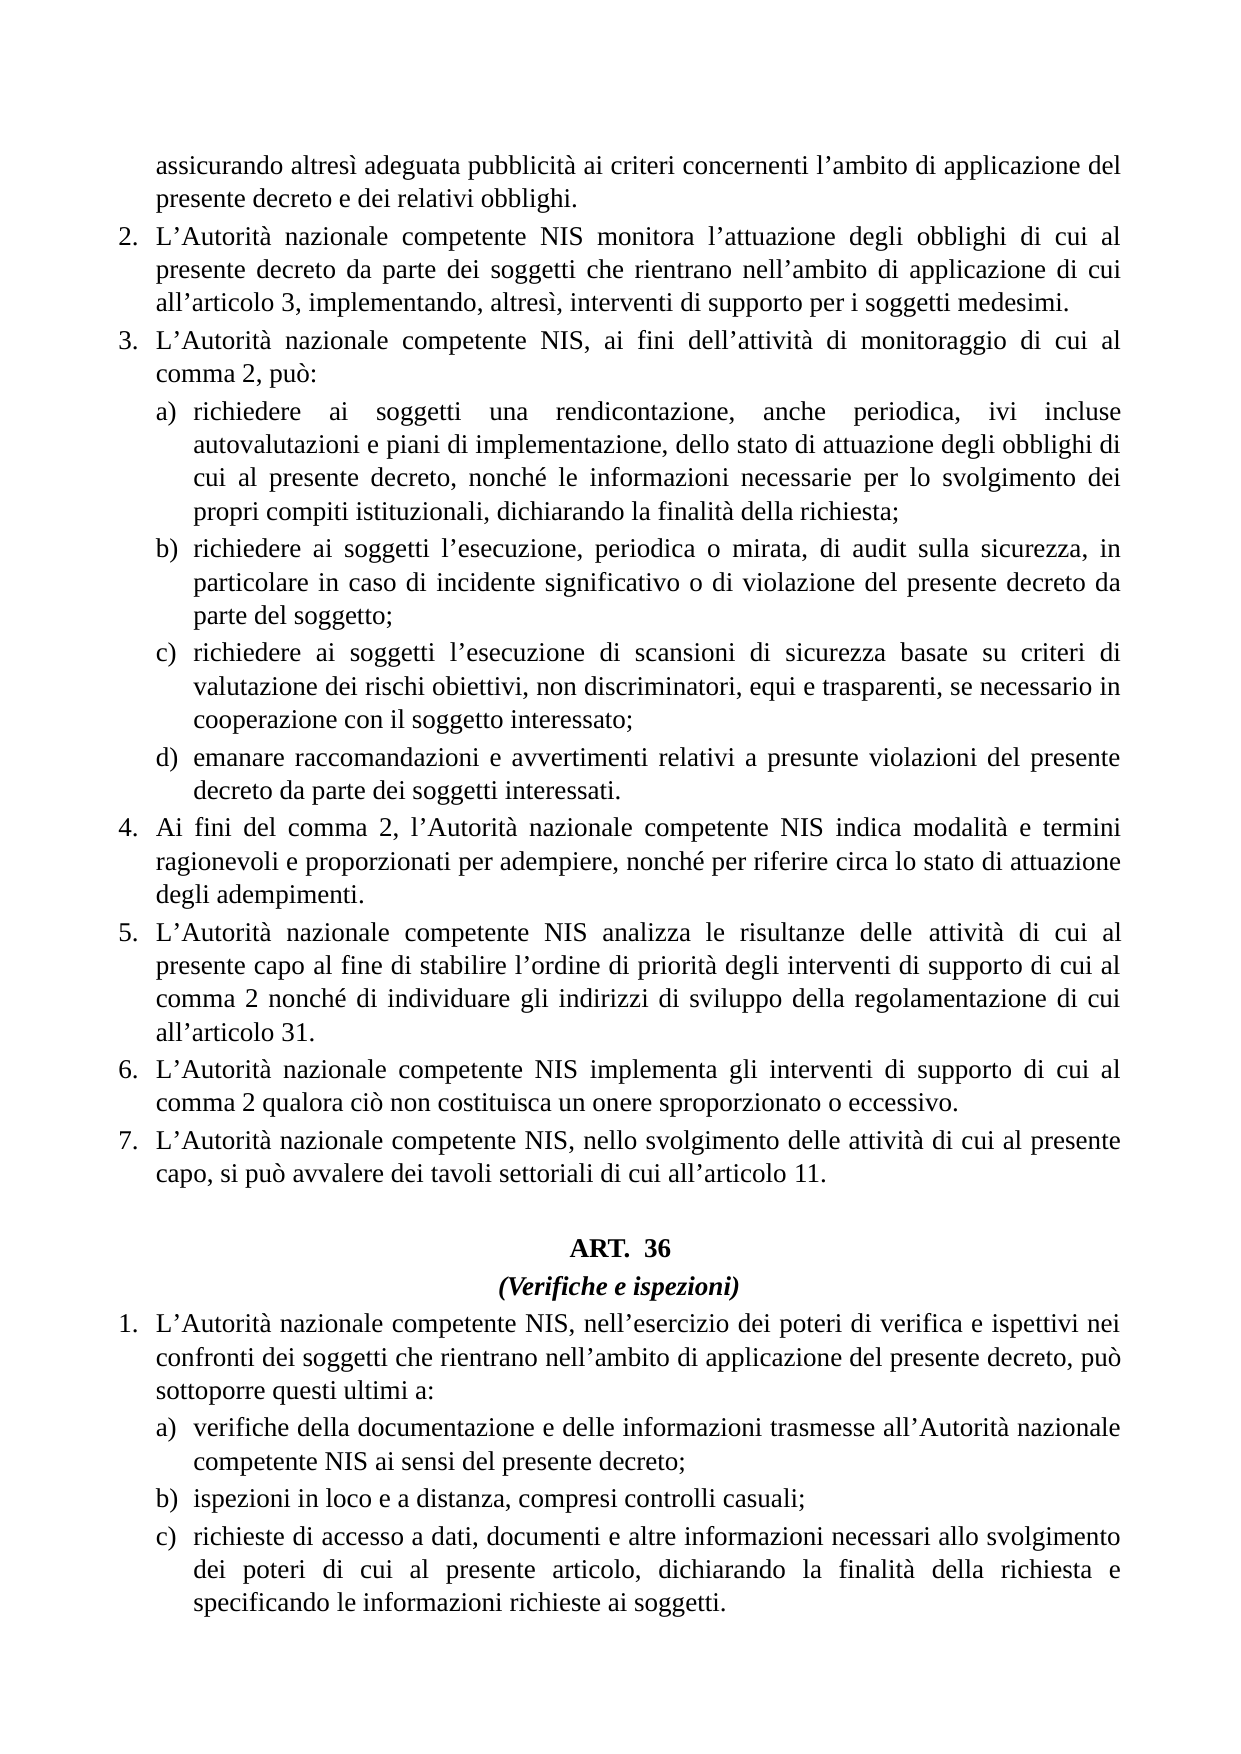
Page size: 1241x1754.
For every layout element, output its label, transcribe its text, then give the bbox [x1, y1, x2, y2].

list verifiche della documentazione e delle informazioni trasmesse all’Autorità nazionale competente NIS ai sensi del presente decreto; [156, 1410, 1122, 1477]
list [118, 148, 1122, 214]
list L’Autorità nazionale competente NIS, nello svolgimento delle attività di cui al presente capo, si può avvalere dei tavoli settoriali di cui all’articolo 11. [118, 1123, 1122, 1189]
list L’Autorità nazionale competente NIS monitora l’attuazione degli obblighi di cui al presente decreto da parte dei soggetti che rientrano nell’ambito di applicazione di cui all’articolo 3, implementando, altresì, interventi di supporto per i soggetti medesimi. [118, 218, 1122, 318]
list ispezioni in loco e a distanza, compresi controlli casuali; [156, 1481, 1122, 1514]
list L’Autorità nazionale competente NIS analizza le risultanze delle attività di cui al presente capo al fine di stabilire l’ordine di priorità degli interventi di supporto di cui al comma 2 nonché di individuare gli indirizzi di sviluppo della regolamentazione di cui all’articolo 31. [118, 914, 1122, 1048]
list L’Autorità nazionale competente NIS, nell’esercizio dei poteri di verifica e ispettivi nei confronti dei soggetti che rientrano nell’ambito di applicazione del presente decreto, può sottoporre questi ultimi a: [118, 1306, 1122, 1406]
list L’Autorità nazionale competente NIS, ai fini dell’attività di monitoraggio di cui al comma 2, può: [118, 323, 1122, 389]
list richieste di accesso a dati, documenti e altre informazioni necessari allo svolgimento dei poteri di cui al presente articolo, dichiarando la finalità della richiesta e specificando le informazioni richieste ai soggetti. [156, 1518, 1122, 1618]
text ART. 36 [118, 1231, 1122, 1264]
list Ai fini del comma 2, l’Autorità nazionale competente NIS indica modalità e termini ragionevoli e proporzionati per adempiere, nonché per riferire circa lo stato di attuazione degli adempimenti. [118, 810, 1122, 910]
text (Verifiche e ispezioni) [118, 1268, 1122, 1302]
list emanare raccomandazioni e avvertimenti relativi a presunte violazioni del presente decreto da parte dei soggetti interessati. [156, 739, 1122, 806]
list richiedere ai soggetti una rendicontazione, anche periodica, ivi incluse autovalutazioni e piani di implementazione, dello stato di attuazione degli obblighi di cui al presente decreto, nonché le informazioni necessarie per lo svolgimento dei propri compiti istituzionali, dichiarando la finalità della richiesta; [156, 393, 1122, 527]
list richiedere ai soggetti l’esecuzione, periodica o mirata, di audit sulla sicurezza, in particolare in caso di incidente significativo o di violazione del presente decreto da parte del soggetto; [156, 531, 1122, 631]
list L’Autorità nazionale competente NIS implementa gli interventi di supporto di cui al comma 2 qualora ciò non costituisca un onere sproporzionato o eccessivo. [118, 1052, 1122, 1118]
list richiedere ai soggetti l’esecuzione di scansioni di sicurezza basate su criteri di valutazione dei rischi obiettivi, non discriminatori, equi e trasparenti, se necessario in cooperazione con il soggetto interessato; [156, 635, 1122, 735]
